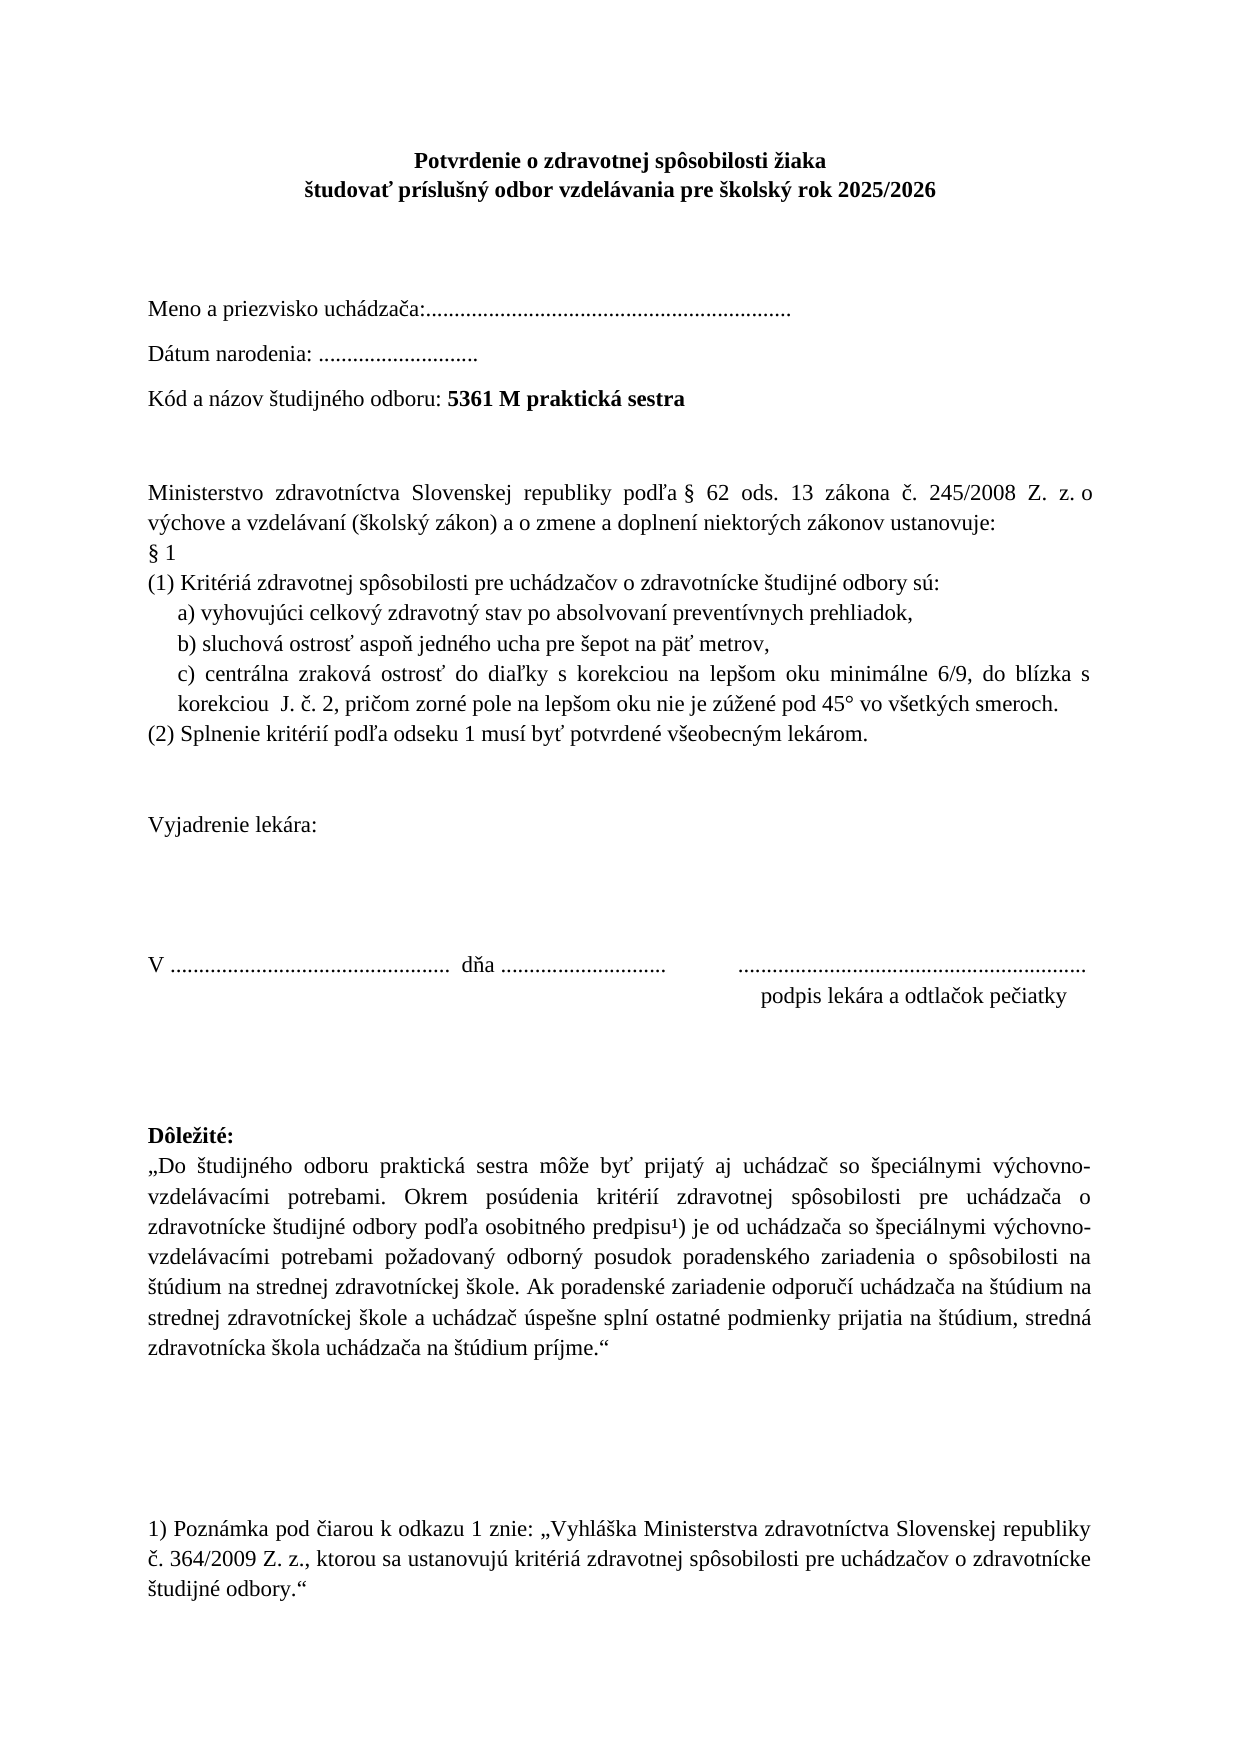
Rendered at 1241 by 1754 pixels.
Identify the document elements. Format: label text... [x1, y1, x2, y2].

text (2) Splnenie kritérií podľa odseku 1 musí byť potvrdené všeobecným lekárom. [148, 720, 1093, 747]
text študovať príslušný odbor vzdelávania pre školský rok 2025/2026 [148, 176, 1093, 202]
text a) vyhovujúci celkový zdravotný stav po absolvovaní preventívnych prehliadok, [177, 599, 1093, 626]
text V ................................................. dňa ............................. ............................................................. [148, 952, 1093, 978]
text Meno a priezvisko uchádzača:................................................................ [148, 295, 1093, 321]
text Kód a názov študijného odboru: 5361 M praktická sestra [148, 385, 1093, 411]
text Dátum narodenia: ............................ [148, 340, 1093, 366]
text c) centrálna zraková ostrosť do diaľky s korekciou na lepšom oku minimálne 6/9, do blízka s korekciou J. č. 2, pričom zorné pole na lepšom oku nie je zúžené pod 45° vo všetkých smeroch. [177, 660, 1093, 716]
text Dôležité: [148, 1122, 1093, 1149]
text Ministerstvo zdravotníctva Slovenskej republiky podľa § 62 ods. 13 zákona č. 245/2008 Z. z. o výchove a vzdelávaní (školský zákon) a o zmene a doplnení niektorých zákonov ustanovuje: [148, 479, 1093, 535]
text § 1 [148, 539, 1093, 565]
text (1) Kritériá zdravotnej spôsobilosti pre uchádzačov o zdravotnícke študijné odbory sú: [148, 569, 1093, 596]
text Potvrdenie o zdravotnej spôsobilosti žiaka [148, 148, 1093, 174]
text podpis lekára a odtlačok pečiatky [664, 982, 1093, 1008]
text Vyjadrenie lekára: [148, 811, 1093, 837]
text „Do študijného odboru praktická sestra môže byť prijatý aj uchádzač so špeciálnymi výchovno-vzdelávacími potrebami. Okrem posúdenia kritérií zdravotnej spôsobilosti pre uchádzača o zdravotnícke študijné odbory podľa osobitného predpisu¹) je od uchádzača so špeciálnymi výchovno-vzdelávacími potrebami požadovaný odborný posudok poradenského zariadenia o spôsobilosti na štúdium na strednej zdravotníckej škole. Ak poradenské zariadenie odporučí uchádzača na štúdium na strednej zdravotníckej škole a uchádzač úspešne splní ostatné podmienky prijatia na štúdium, stredná zdravotnícka škola uchádzača na štúdium príjme.“ [148, 1153, 1093, 1360]
text 1) Poznámka pod čiarou k odkazu 1 znie: „Vyhláška Ministerstva zdravotníctva Slovenskej republiky č. 364/2009 Z. z., ktorou sa ustanovujú kritériá zdravotnej spôsobilosti pre uchádzačov o zdravotnícke študijné odbory.“ [148, 1515, 1093, 1602]
text b) sluchová ostrosť aspoň jedného ucha pre šepot na päť metrov, [177, 630, 1093, 656]
